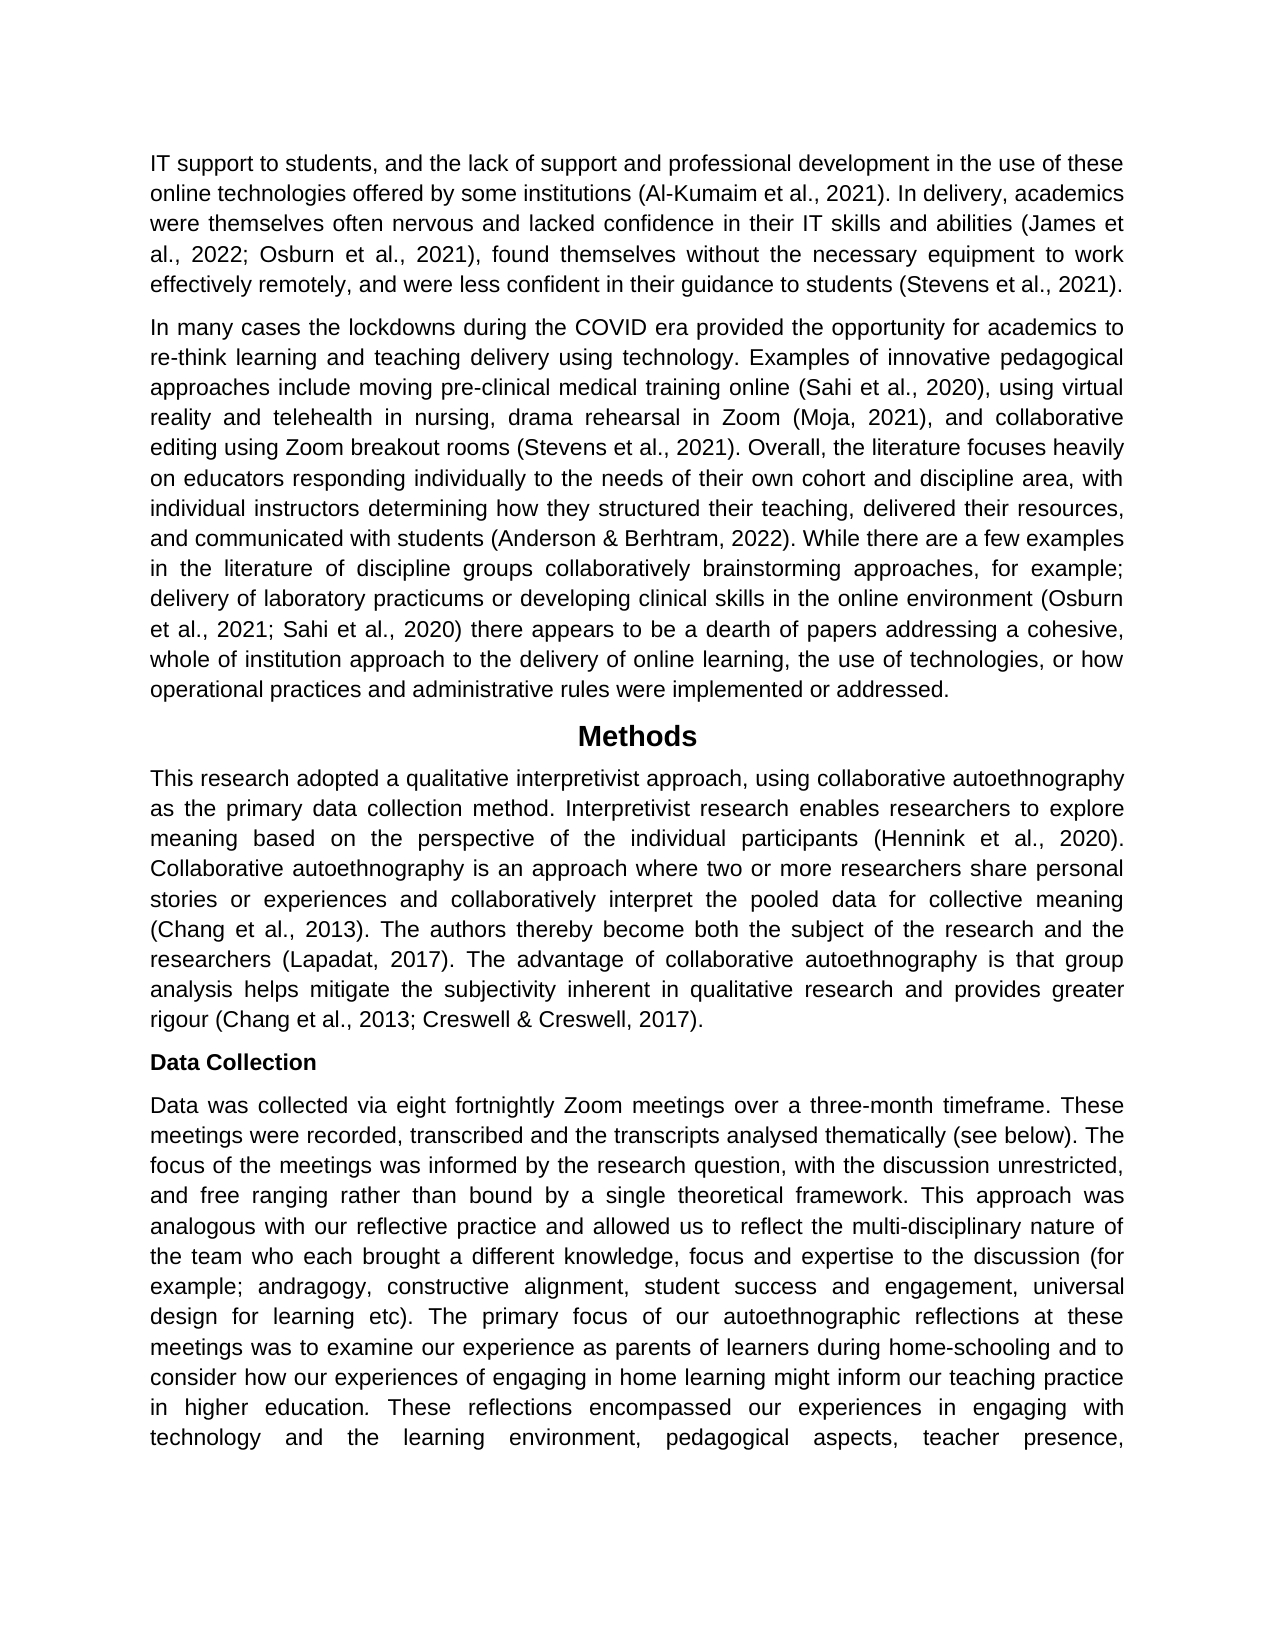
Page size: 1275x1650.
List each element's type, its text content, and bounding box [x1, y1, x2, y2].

subtitle Data Collection [150, 1049, 1125, 1076]
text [150, 1092, 1125, 1451]
text Methods [150, 719, 1125, 752]
text In many cases the lockdowns during the COVID era provided the opportunity for academics to re-think learning and teaching delivery using technology. Examples of innovative pedagogical approaches include moving pre-clinical medical training online (Sahi et al., 2020), using virtual reality and telehealth in nursing, drama rehearsal in Zoom (Moja, 2021), and collaborative editing using Zoom breakout rooms (Stevens et al., 2021). Overall, the literature focuses heavily on educators responding individually to the needs of their own cohort and discipline area, with individual instructors determining how they structured their teaching, delivered their resources, and communicated with students (Anderson & Berhtram, 2022). While there are a few examples in the literature of discipline groups collaboratively brainstorming approaches, for example; delivery of laboratory practicums or developing clinical skills in the online environment (Osburn et al., 2021; Sahi et al., 2020) there appears to be a dearth of papers addressing a cohesive, whole of institution approach to the delivery of online learning, the use of technologies, or how operational practices and administrative rules were implemented or addressed. [150, 313, 1125, 702]
text This research adopted a qualitative interpretivist approach, using collaborative autoethnography as the primary data collection method. Interpretivist research enables researchers to explore meaning based on the perspective of the individual participants (Hennink et al., 2020). Collaborative autoethnography is an approach where two or more researchers share personal stories or experiences and collaboratively interpret the pooled data for collective meaning (Chang et al., 2013). The authors thereby become both the subject of the research and the researchers (Lapadat, 2017). The advantage of collaborative autoethnography is that group analysis helps mitigate the subjectivity inherent in qualitative research and provides greater rigour (Chang et al., 2013; Creswell & Creswell, 2017). [150, 765, 1125, 1033]
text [150, 150, 1125, 297]
